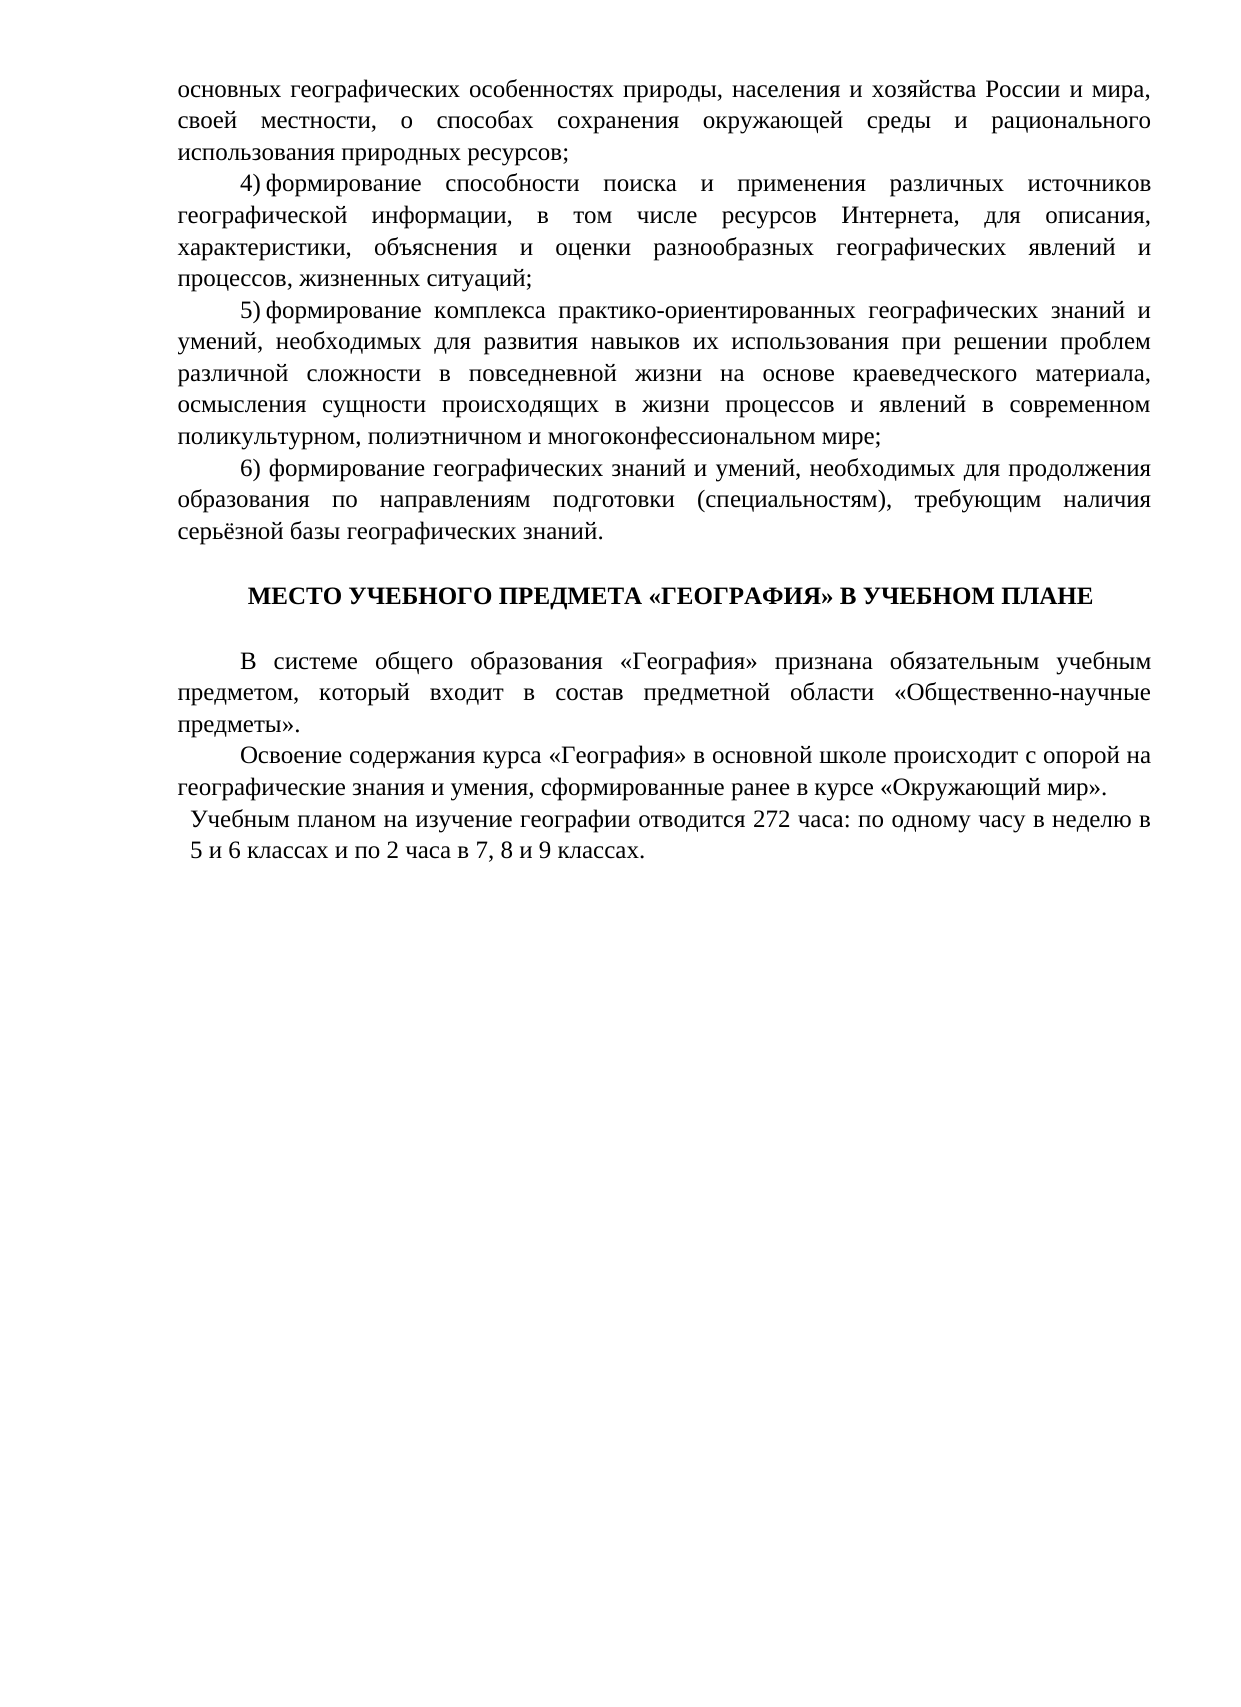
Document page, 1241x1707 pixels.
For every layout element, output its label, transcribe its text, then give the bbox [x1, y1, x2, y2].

text 4) формирование способности поиска и применения различных источников географической информации, в том числе ресурсов Интернета, для описания, характеристики, объяснения и оценки разнообразных географических явлений и процессов, жизненных ситуаций; [177, 168, 1152, 292]
text Освоение содержания курса «География» в основной школе происходит с опорой на географические знания и умения, сформированные ранее в курсе «Окружающий мир». [177, 741, 1152, 801]
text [177, 74, 1152, 166]
text МЕСТО УЧЕБНОГО ПРЕДМЕТА «ГЕОГРАФИЯ» В УЧЕБНОМ ПЛАНЕ [190, 581, 1152, 609]
text 5) формирование комплекса практико-ориентированных географических знаний и умений, необходимых для развития навыков их использования при решении проблем различной сложности в повседневной жизни на основе краеведческого материала, осмысления сущности происходящих в жизни процессов и явлений в современном поликультурном, полиэтничном и многоконфессиональном мире; [177, 295, 1152, 450]
text Учебным планом на изучение географии отводится 272 часа: по одному часу в неделю в 5 и 6 классах и по 2 часа в 7, 8 и 9 классах. [190, 804, 1152, 864]
text 6) формирование географических знаний и умений, необходимых для продолжения образования по направлениям подготовки (специальностям), требующим наличия серьёзной базы географических знаний. [177, 453, 1152, 544]
text В системе общего образования «География» признана обязательным учебным предметом, который входит в состав предметной области «Общественно-научные предметы». [177, 646, 1152, 738]
